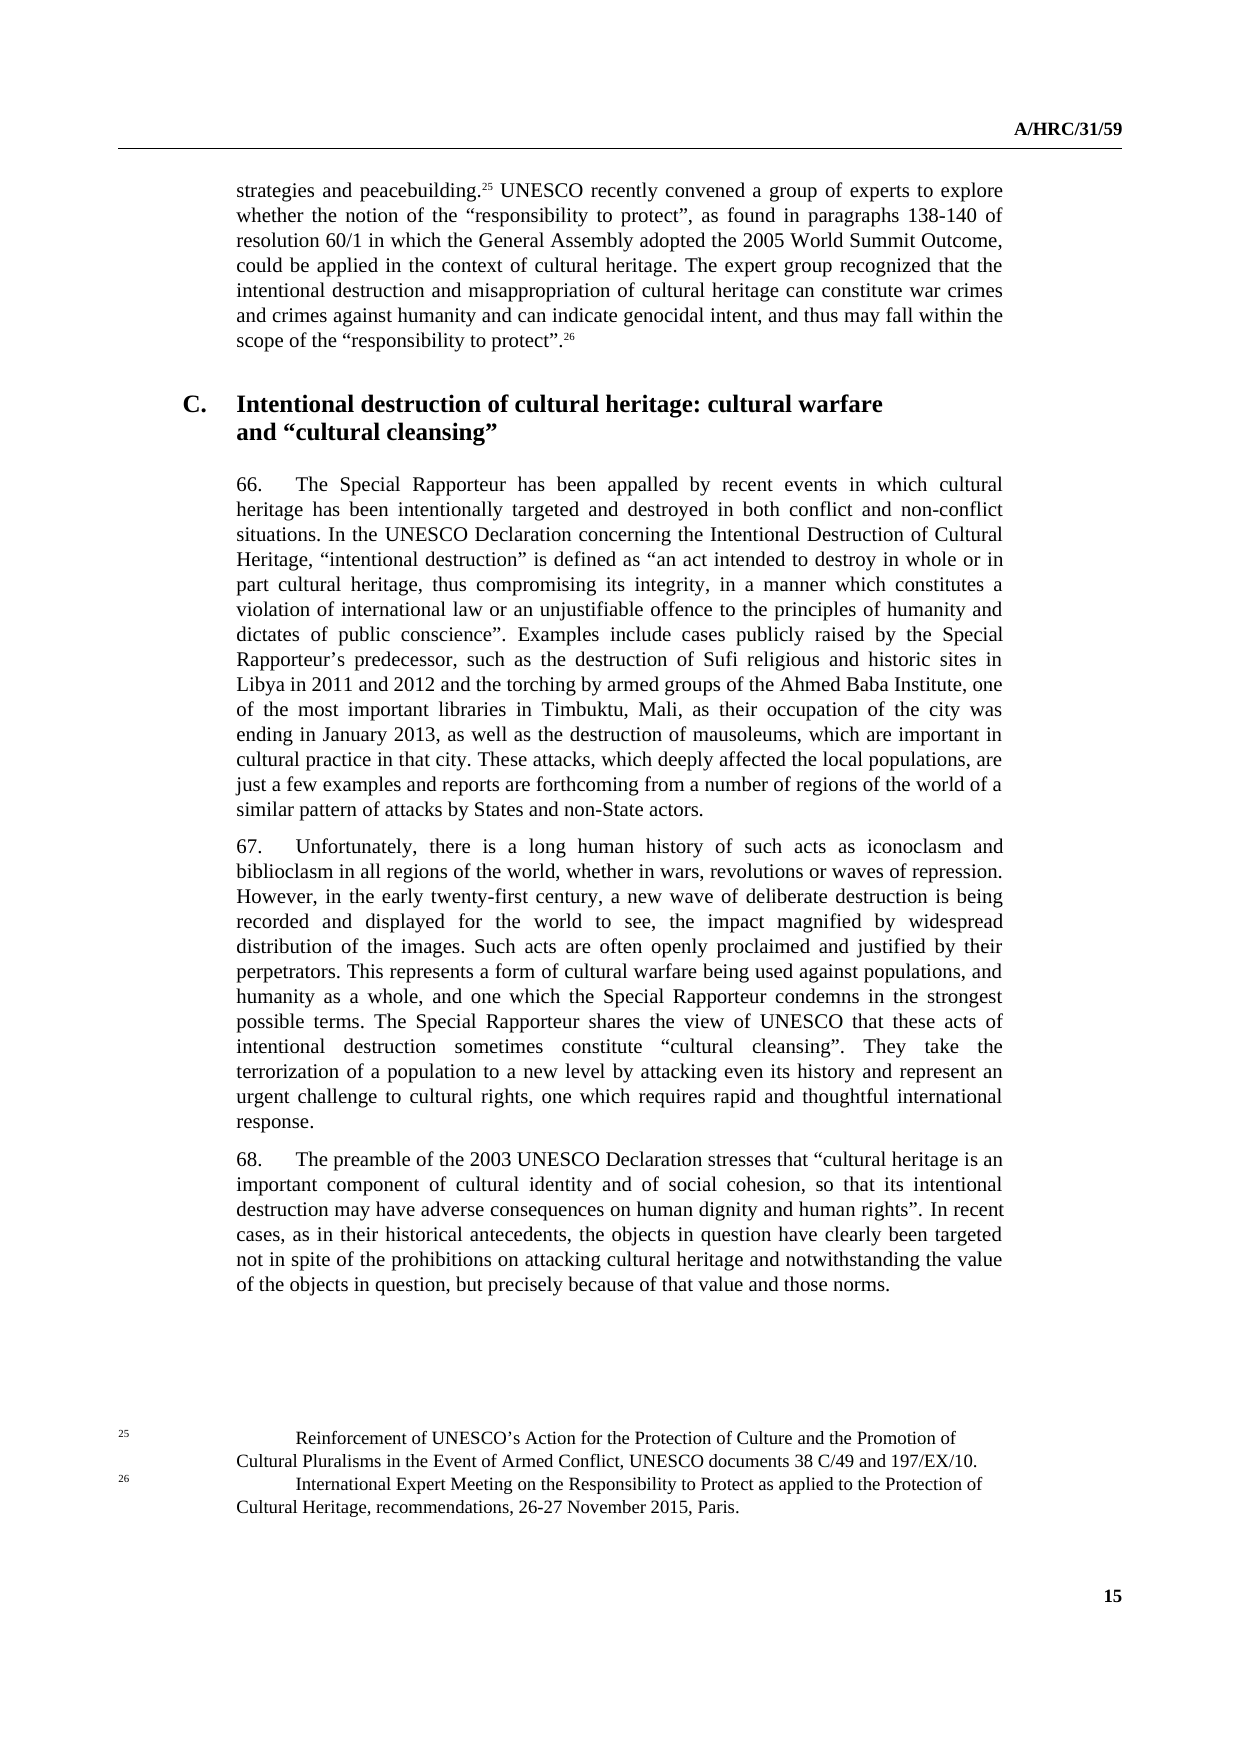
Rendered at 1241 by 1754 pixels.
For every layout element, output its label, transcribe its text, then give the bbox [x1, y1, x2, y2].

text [236, 177, 1004, 352]
text C. Intentional destruction of cultural heritage: cultural warfare and “cultural cleansing” [118, 390, 1004, 446]
text 66. The Special Rapporteur has been appalled by recent events in which cultural heritage has been intentionally targeted and destroyed in both conflict and non-conflict situations. In the UNESCO Declaration concerning the Intentional Destruction of Cultural Heritage, “intentional destruction” is defined as “an act intended to destroy in whole or in part cultural heritage, thus compromising its integrity, in a manner which constitutes a violation of international law or an unjustifiable offence to the principles of humanity and dictates of public conscience”. Examples include cases publicly raised by the Special Rapporteur’s predecessor, such as the destruction of Sufi religious and historic sites in Libya in 2011 and 2012 and the torching by armed groups of the Ahmed Baba Institute, one of the most important libraries in Timbuktu, Mali, as their occupation of the city was ending in January 2013, as well as the destruction of mausoleums, which are important in cultural practice in that city. These attacks, which deeply affected the local populations, are just a few examples and reports are forthcoming from a number of regions of the world of a similar pattern of attacks by States and non-State actors. [236, 471, 1004, 821]
text 68. The preamble of the 2003 UNESCO Declaration stresses that “cultural heritage is an important component of cultural identity and of social cohesion, so that its intentional destruction may have adverse consequences on human dignity and human rights”. In recent cases, as in their historical antecedents, the objects in question have clearly been targeted not in spite of the prohibitions on attacking cultural heritage and notwithstanding the value of the objects in question, but precisely because of that value and those norms. [236, 1146, 1004, 1296]
text 67. Unfortunately, there is a long human history of such acts as iconoclasm and biblioclasm in all regions of the world, whether in wars, revolutions or waves of repression. However, in the early twenty-first century, a new wave of deliberate destruction is being recorded and displayed for the world to see, the impact magnified by widespread distribution of the images. Such acts are often openly proclaimed and justified by their perpetrators. This represents a form of cultural warfare being used against populations, and humanity as a whole, and one which the Special Rapporteur condemns in the strongest possible terms. The Special Rapporteur shares the view of UNESCO that these acts of intentional destruction sometimes constitute “cultural cleansing”. They take the terrorization of a population to a new level by attacking even its history and represent an urgent challenge to cultural rights, one which requires rapid and thoughtful international response. [236, 833, 1004, 1133]
